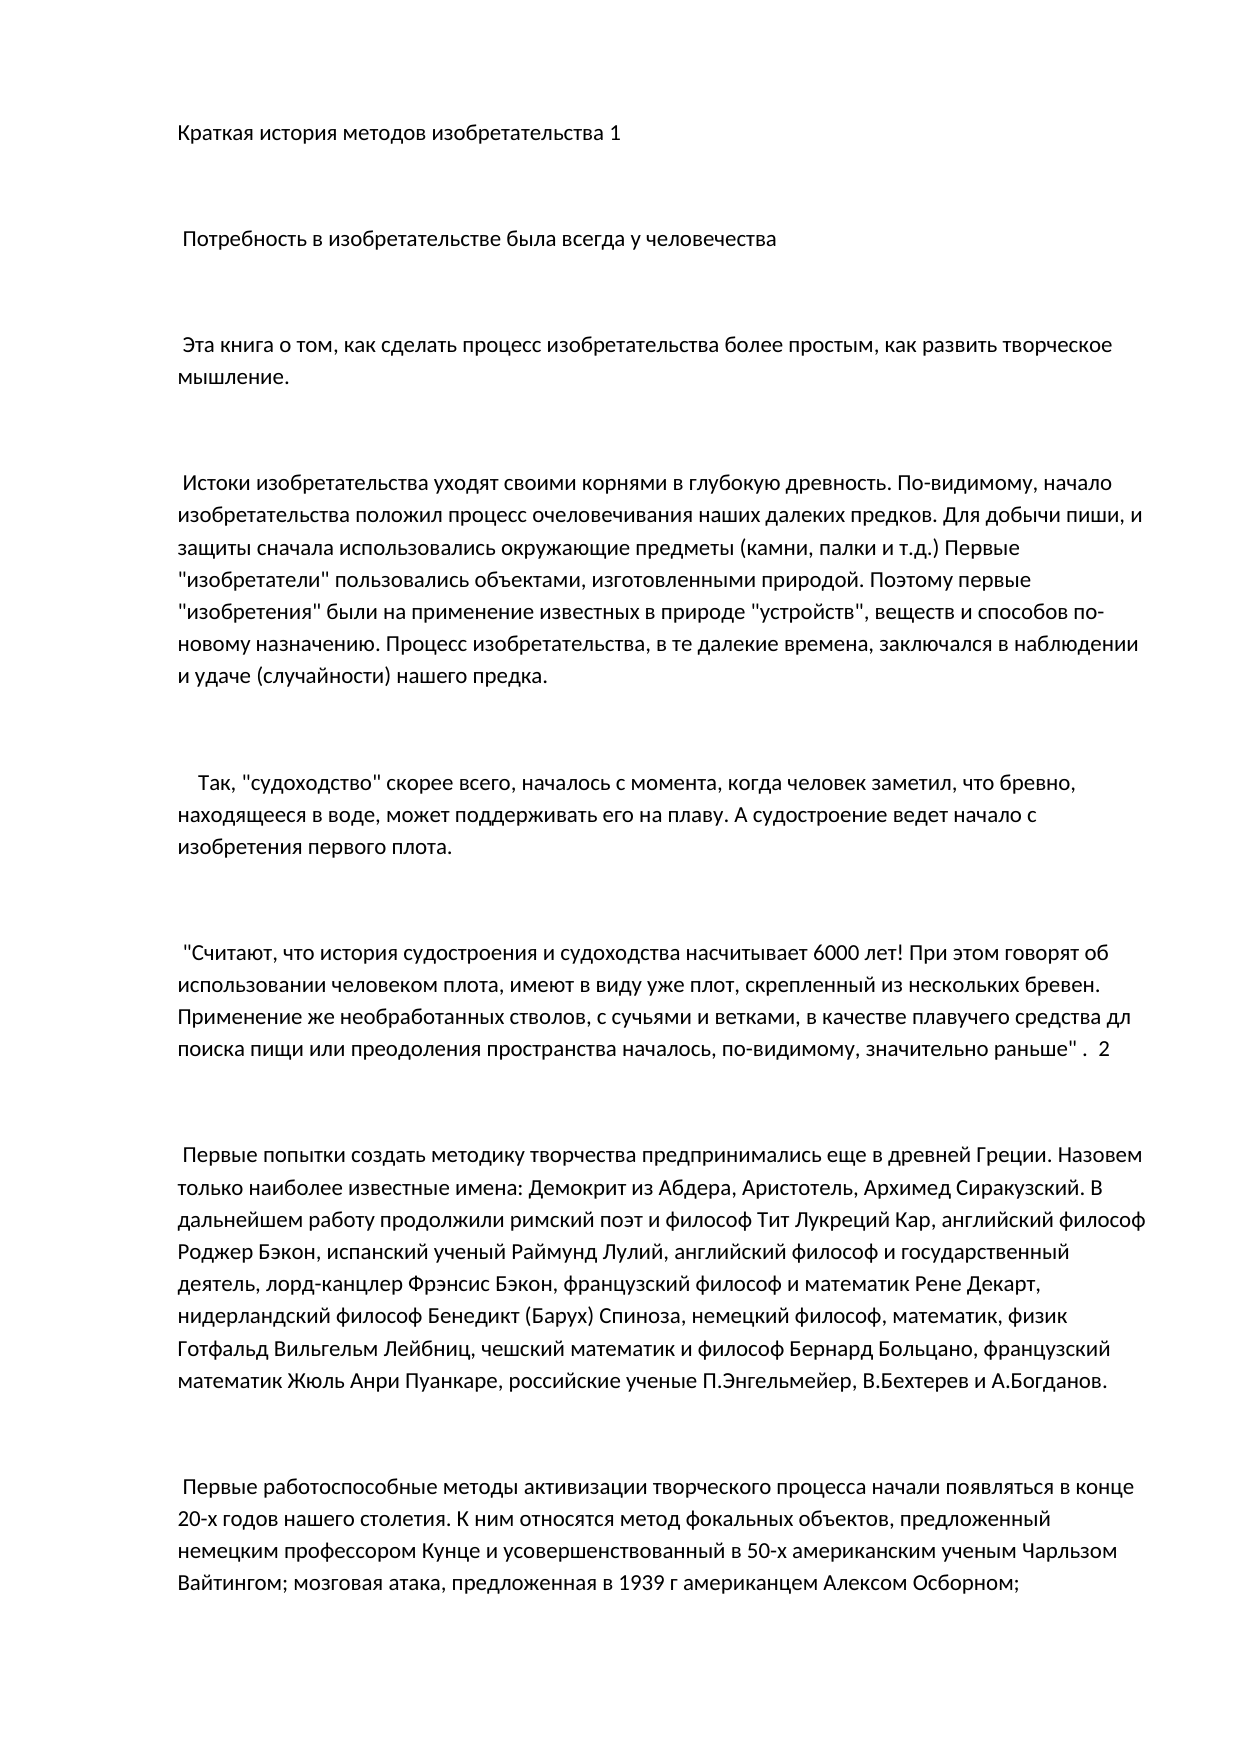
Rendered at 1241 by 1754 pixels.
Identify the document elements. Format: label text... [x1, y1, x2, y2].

text Краткая история методов изобретательства 1 [177, 118, 1152, 146]
text Истоки изобретательства уходят своими корнями в глубокую древность. По-видимому, начало изобретательства положил процесс очеловечивания наших далеких предков. Для добычи пиши, и защиты сначала использовались окружающие предметы (камни, палки и т.д.) Первые "изобретатели" пользовались объектами, изготовленными природой. Поэтому первые "изобретения" были на применение известных в природе "устройств", веществ и способов по-новому назначению. Процесс изобретательства, в те далекие времена, заключался в наблюдении и удаче (случайности) нашего предка. [177, 468, 1152, 689]
text Эта книга о том, как сделать процесс изобретательства более простым, как развить творческое мышление. [177, 330, 1152, 390]
text Так, "судоходство" скорее всего, началось с момента, когда человек заметил, что бревно, находящееся в воде, может поддерживать его на плаву. А судостроение ведет начало с изобретения первого плота. [177, 768, 1152, 860]
text Потребность в изобретательстве была всегда у человечества [177, 224, 1152, 252]
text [177, 1472, 1152, 1597]
text Первые попытки создать методику творчества предпринимались еще в древней Греции. Назовем только наиболее известные имена: Демокрит из Абдера, Аристотель, Архимед Сиракузский. В дальнейшем работу продолжили римский поэт и философ Тит Лукреций Кар, английский философ Роджер Бэкон, испанский ученый Раймунд Лулий, английский философ и государственный деятель, лорд-канцлер Фрэнсис Бэкон, французский философ и математик Рене Декарт, нидерландский философ Бенедикт (Барух) Спиноза, немецкий философ, математик, физик Готфальд Вильгельм Лейбниц, чешский математик и философ Бернард Больцано, французский математик Жюль Анри Пуанкаре, российские ученые П.Энгельмейер, В.Бехтерев и А.Богданов. [177, 1141, 1152, 1394]
text "Считают, что история судостроения и судоходства насчитывает 6000 лет! При этом говорят об использовании человеком плота, имеют в виду уже плот, скрепленный из нескольких бревен. Применение же необработанных стволов, с сучьями и ветками, в качестве плавучего средства дл поиска пищи или преодоления пространства началось, по-видимому, значительно раньше" . 2 [177, 938, 1152, 1063]
